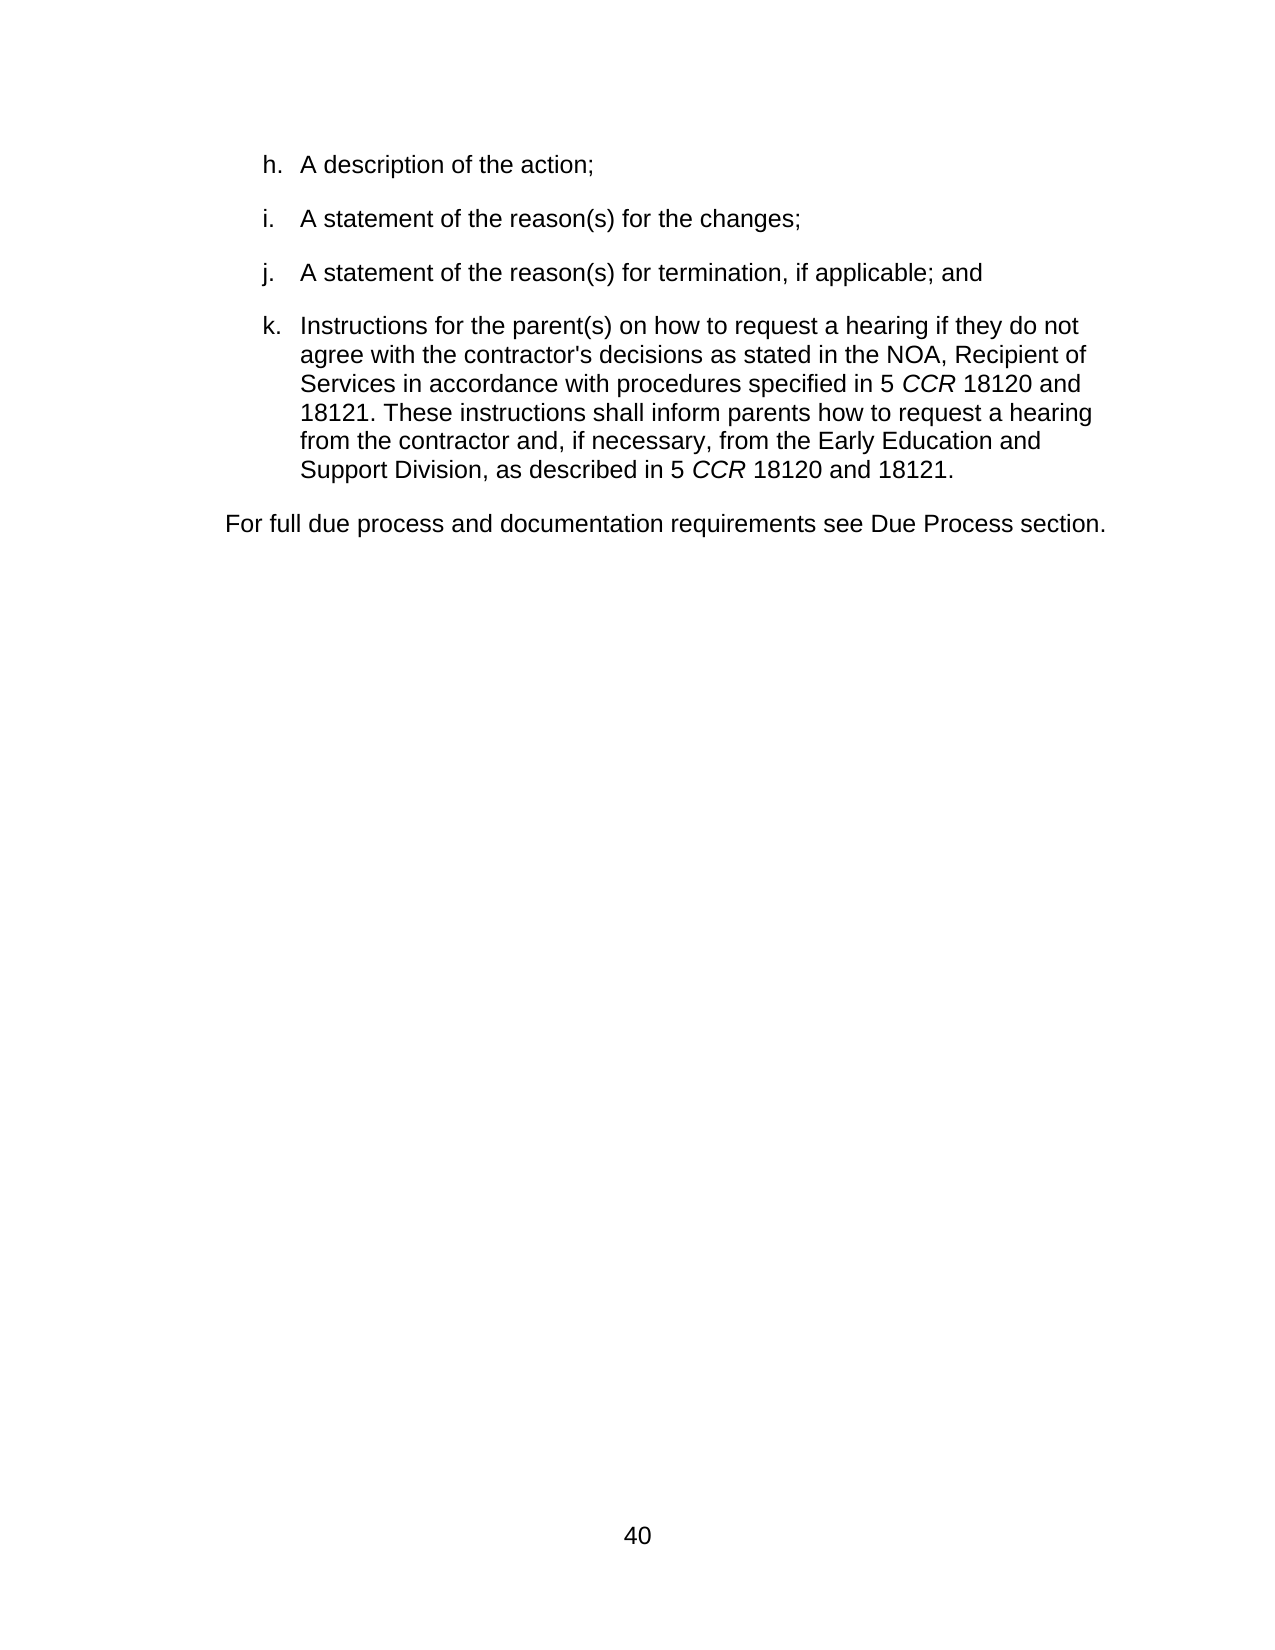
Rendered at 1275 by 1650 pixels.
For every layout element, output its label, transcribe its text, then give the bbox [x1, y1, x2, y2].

list A statement of the reason(s) for the changes; [262, 204, 1125, 232]
list A description of the action; [262, 150, 1125, 179]
list Instructions for the parent(s) on how to request a hearing if they do not agree with the contractor's decisions as stated in the NOA, Recipient of Services in accordance with procedures specified in 5 CCR 18120 and 18121. These instructions shall inform parents how to request a hearing from the contractor and, if necessary, from the Early Education and Support Division, as described in 5 CCR 18120 and 18121. [262, 311, 1125, 484]
text For full due process and documentation requirements see Due Process section. [150, 509, 1125, 537]
list A statement of the reason(s) for termination, if applicable; and [262, 257, 1125, 286]
